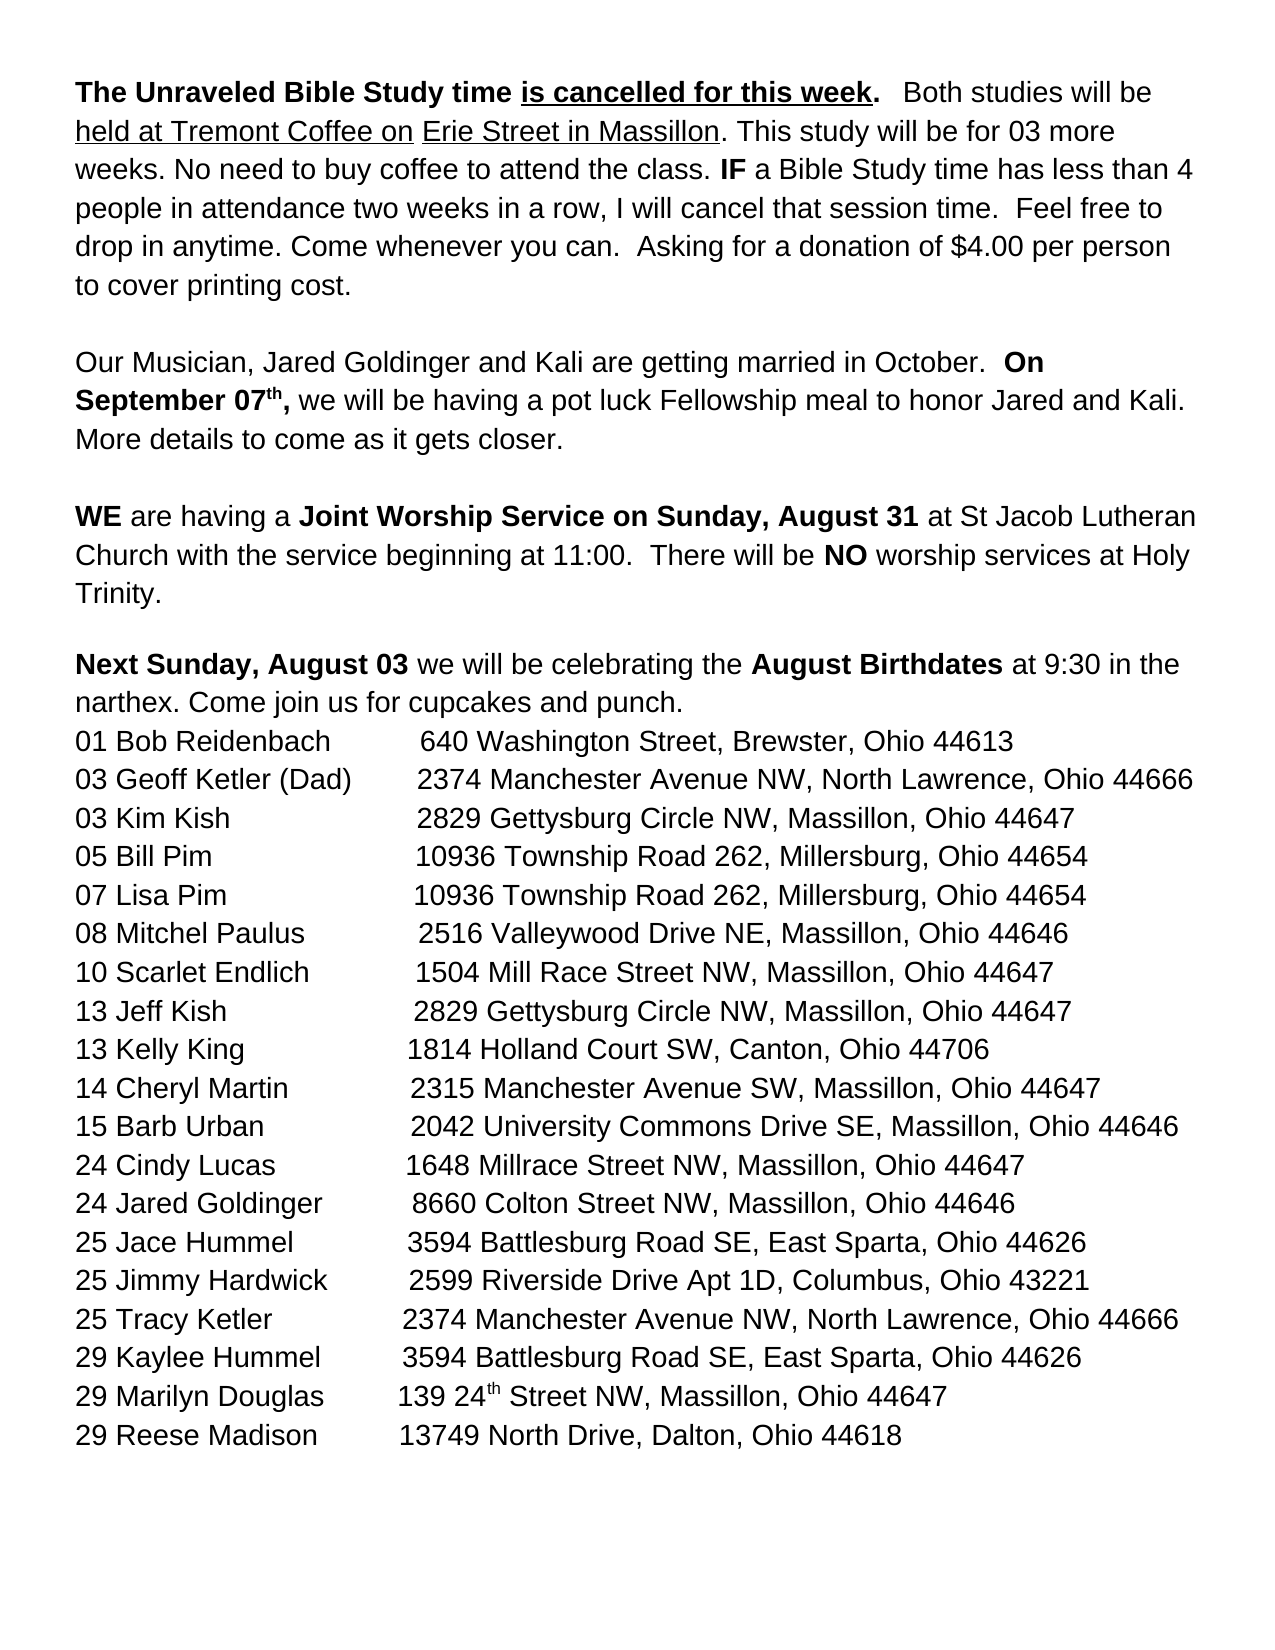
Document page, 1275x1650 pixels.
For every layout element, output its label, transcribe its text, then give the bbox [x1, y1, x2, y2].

text 08 Mitchel Paulus 2516 Valleywood Drive NE, Massillon, Ohio 44646 [75, 917, 1200, 950]
text 07 Lisa Pim 10936 Township Road 262, Millersburg, Ohio 44654 [75, 878, 1200, 912]
text 03 Geoff Ketler (Dad) 2374 Manchester Avenue NW, North Lawrence, Ohio 44666 [75, 762, 1200, 796]
text 13 Kelly King 1814 Holland Court SW, Canton, Ohio 44706 [75, 1032, 1200, 1066]
text 05 Bill Pim 10936 Township Road 262, Millersburg, Ohio 44654 [75, 839, 1200, 873]
text The Unraveled Bible Study time is cancelled for this week. Both studies will be held at Tremont Coffee on Erie Street in Massillon. This study will be for 03 more weeks. No need to buy coffee to attend the class. IF a Bible Study time has less than 4 people in attendance two weeks in a row, I will cancel that session time. Feel free to drop in anytime. Come whenever you can. Asking for a donation of $4.00 per person to cover printing cost. [75, 75, 1200, 301]
text 03 Kim Kish 2829 Gettysburg Circle NW, Massillon, Ohio 44647 [75, 801, 1200, 834]
text 25 Jace Hummel 3594 Battlesburg Road SE, East Sparta, Ohio 44626 [75, 1225, 1200, 1258]
text 15 Barb Urban 2042 University Commons Drive SE, Massillon, Ohio 44646 [75, 1109, 1200, 1143]
text Next Sunday, August 03 we will be celebrating the August Birthdates at 9:30 in the narthex. Come join us for cupcakes and punch. [75, 647, 1200, 719]
text 14 Cheryl Martin 2315 Manchester Avenue SW, Massillon, Ohio 44647 [75, 1071, 1200, 1104]
text 29 Reese Madison 13749 North Drive, Dalton, Ohio 44618 [75, 1418, 1200, 1451]
text WE are having a Joint Worship Service on Sunday, August 31 at St Jacob Lutheran Church with the service beginning at 11:00. There will be NO worship services at Holy Trinity. [75, 499, 1200, 609]
text 25 Jimmy Hardwick 2599 Riverside Drive Apt 1D, Columbus, Ohio 43221 [75, 1263, 1200, 1297]
text 29 Marilyn Douglas 139 24th Street NW, Massillon, Ohio 44647 [75, 1379, 1200, 1413]
text 13 Jeff Kish 2829 Gettysburg Circle NW, Massillon, Ohio 44647 [75, 994, 1200, 1027]
text 10 Scarlet Endlich 1504 Mill Race Street NW, Massillon, Ohio 44647 [75, 955, 1200, 989]
text 24 Jared Goldinger 8660 Colton Street NW, Massillon, Ohio 44646 [75, 1186, 1200, 1220]
text 29 Kaylee Hummel 3594 Battlesburg Road SE, East Sparta, Ohio 44626 [75, 1341, 1200, 1374]
text 25 Tracy Ketler 2374 Manchester Avenue NW, North Lawrence, Ohio 44666 [75, 1302, 1200, 1336]
text Our Musician, Jared Goldinger and Kali are getting married in October. On September 07th, we will be having a pot luck Fellowship meal to honor Jared and Kali. More details to come as it gets closer. [75, 345, 1200, 455]
text 24 Cindy Lucas 1648 Millrace Street NW, Massillon, Ohio 44647 [75, 1148, 1200, 1181]
text 01 Bob Reidenbach 640 Washington Street, Brewster, Ohio 44613 [75, 724, 1200, 757]
